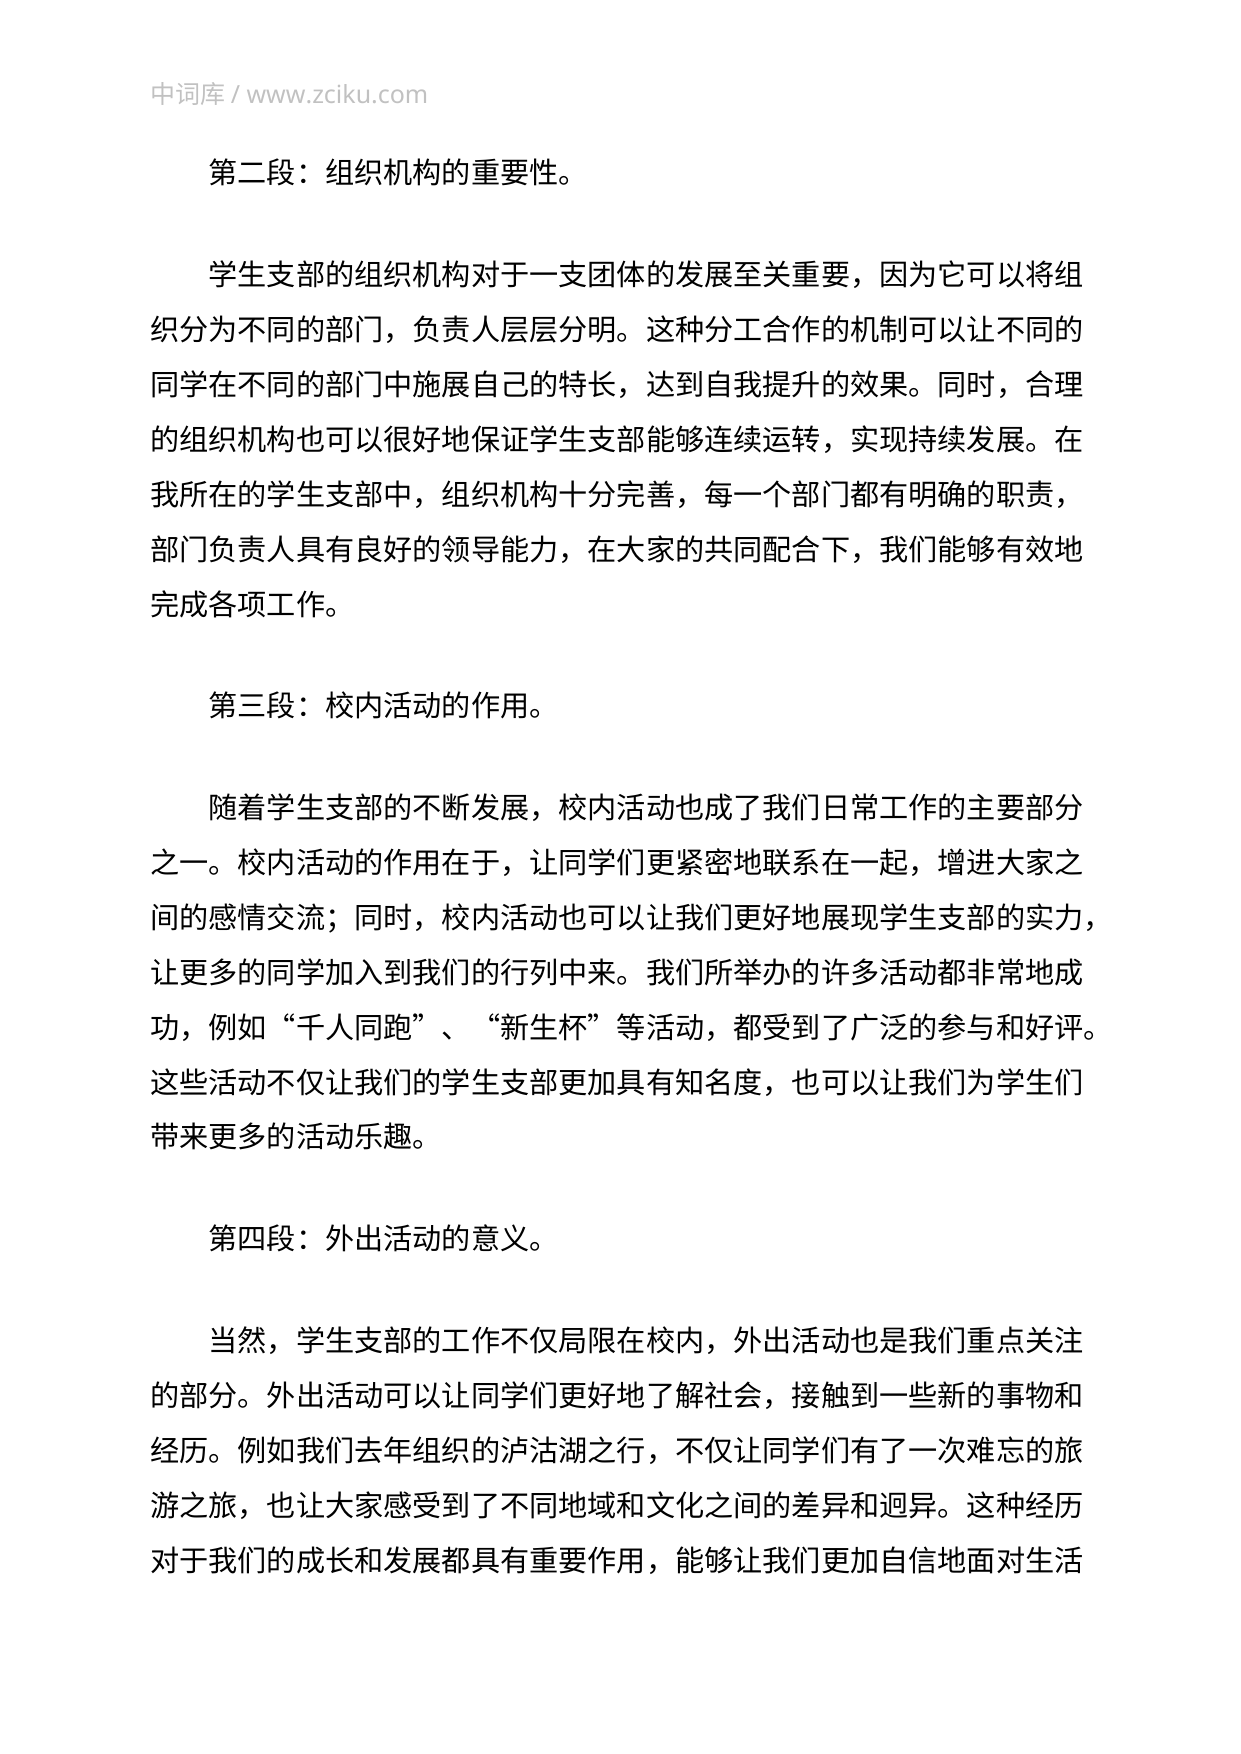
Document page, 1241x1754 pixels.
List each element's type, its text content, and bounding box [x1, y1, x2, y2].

text 随着学生支部的不断发展，校内活动也成了我们日常工作的主要部分之一。校内活动的作用在于，让同学们更紧密地联系在一起，增进大家之间的感情交流；同时，校内活动也可以让我们更好地展现学生支部的实力，让更多的同学加入到我们的行列中来。我们所举办的许多活动都非常地成功，例如“千人同跑”、“新生杯”等活动，都受到了广泛的参与和好评。这些活动不仅让我们的学生支部更加具有知名度，也可以让我们为学生们带来更多的活动乐趣。 [150, 785, 1090, 1156]
text 第三段：校内活动的作用。 [150, 683, 1090, 725]
text 第四段：外出活动的意义。 [150, 1216, 1090, 1258]
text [150, 1318, 1090, 1579]
text 学生支部的组织机构对于一支团体的发展至关重要，因为它可以将组织分为不同的部门，负责人层层分明。这种分工合作的机制可以让不同的同学在不同的部门中施展自己的特长，达到自我提升的效果。同时，合理的组织机构也可以很好地保证学生支部能够连续运转，实现持续发展。在我所在的学生支部中，组织机构十分完善，每一个部门都有明确的职责，部门负责人具有良好的领导能力，在大家的共同配合下，我们能够有效地完成各项工作。 [150, 252, 1090, 623]
text 第二段：组织机构的重要性。 [150, 150, 1090, 192]
